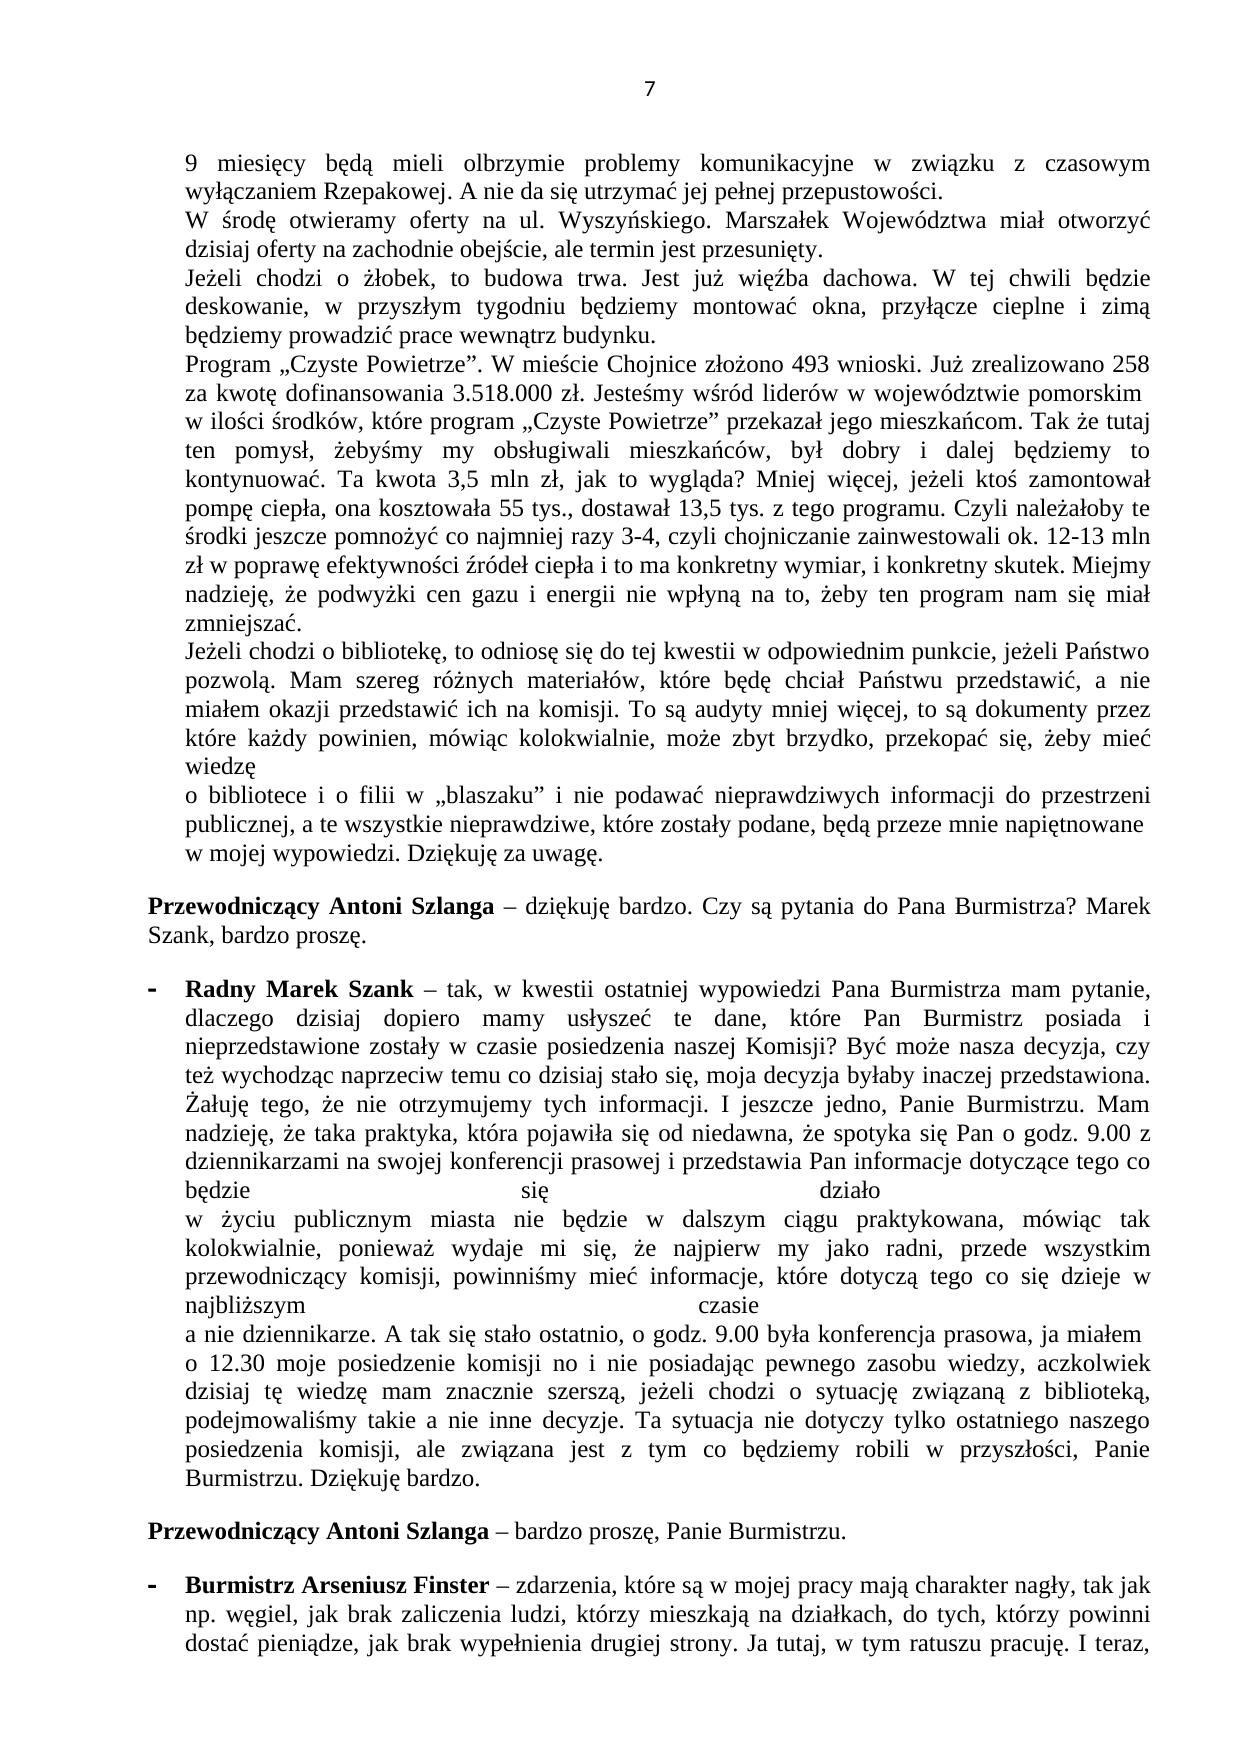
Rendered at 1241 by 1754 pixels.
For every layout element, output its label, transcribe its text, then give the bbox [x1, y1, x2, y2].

text Jeżeli chodzi o żłobek, to budowa trwa. Jest już więźba dachowa. W tej chwili będzie deskowanie, w przyszłym tygodniu będziemy montować okna, przyłącze cieplne i zimą będziemy prowadzić prace wewnątrz budynku. [185, 263, 1152, 349]
text Program „Czyste Powietrze”. W mieście Chojnice złożono 493 wnioski. Już zrealizowano 258 za kwotę dofinansowania 3.518.000 zł. Jesteśmy wśród liderów w województwie pomorskim w ilości środków, które program „Czyste Powietrze” przekazał jego mieszkańcom. Tak że tutaj ten pomysł, żebyśmy my obsługiwali mieszkańców, był dobry i dalej będziemy to kontynuować. Ta kwota 3,5 mln zł, jak to wygląda? Mniej więcej, jeżeli ktoś zamontował pompę ciepła, ona kosztowała 55 tys., dostawał 13,5 tys. z tego programu. Czyli należałoby te środki jeszcze pomnożyć co najmniej razy 3-4, czyli chojniczanie zainwestowali ok. 12-13 mln zł w poprawę efektywności źródeł ciepła i to ma konkretny wymiar, i konkretny skutek. Miejmy nadzieję, że podwyżki cen gazu i energii nie wpłyną na to, żeby ten program nam się miał zmniejszać. [185, 349, 1152, 636]
text Przewodniczący Antoni Szlanga – bardzo proszę, Panie Burmistrzu. [148, 1516, 1152, 1545]
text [185, 148, 1152, 205]
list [148, 1570, 1152, 1656]
text Jeżeli chodzi o bibliotekę, to odniosę się do tej kwestii w odpowiednim punkcie, jeżeli Państwo pozwolą. Mam szereg różnych materiałów, które będę chciał Państwu przedstawić, a nie miałem okazji przedstawić ich na komisji. To są audyty mniej więcej, to są dokumenty przez które każdy powinien, mówiąc kolokwialnie, może zbyt brzydko, przekopać się, żeby mieć wiedzę o bibliotece i o filii w „blaszaku” i nie podawać nieprawdziwych informacji do przestrzeni publicznej, a te wszystkie nieprawdziwe, które zostały podane, będą przeze mnie napiętnowane w mojej wypowiedzi. Dziękuję za uwagę. [185, 636, 1152, 866]
text Przewodniczący Antoni Szlanga – dziękuję bardzo. Czy są pytania do Pana Burmistrza? Marek Szank, bardzo proszę. [148, 891, 1152, 949]
text W środę otwieramy oferty na ul. Wyszyńskiego. Marszałek Województwa miał otworzyć dzisiaj oferty na zachodnie obejście, ale termin jest przesunięty. [185, 205, 1152, 263]
list Radny Marek Szank – tak, w kwestii ostatniej wypowiedzi Pana Burmistrza mam pytanie, dlaczego dzisiaj dopiero mamy usłyszeć te dane, które Pan Burmistrz posiada i nieprzedstawione zostały w czasie posiedzenia naszej Komisji? Być może nasza decyzja, czy też wychodząc naprzeciw temu co dzisiaj stało się, moja decyzja byłaby inaczej przedstawiona. Żałuję tego, że nie otrzymujemy tych informacji. I jeszcze jedno, Panie Burmistrzu. Mam nadzieję, że taka praktyka, która pojawiła się od niedawna, że spotyka się Pan o godz. 9.00 z dziennikarzami na swojej konferencji prasowej i przedstawia Pan informacje dotyczące tego co będzie się działo w życiu publicznym miasta nie będzie w dalszym ciągu praktykowana, mówiąc tak kolokwialnie, ponieważ wydaje mi się, że najpierw my jako radni, przede wszystkim przewodniczący komisji, powinniśmy mieć informacje, które dotyczą tego co się dzieje w najbliższym czasie a nie dziennikarze. A tak się stało ostatnio, o godz. 9.00 była konferencja prasowa, ja miałem o 12.30 moje posiedzenie komisji no i nie posiadając pewnego zasobu wiedzy, aczkolwiek dzisiaj tę wiedzę mam znacznie szerszą, jeżeli chodzi o sytuację związaną z biblioteką, podejmowaliśmy takie a nie inne decyzje. Ta sytuacja nie dotyczy tylko ostatniego naszego posiedzenia komisji, ale związana jest z tym co będziemy robili w przyszłości, Panie Burmistrzu. Dziękuję bardzo. [148, 974, 1152, 1491]
